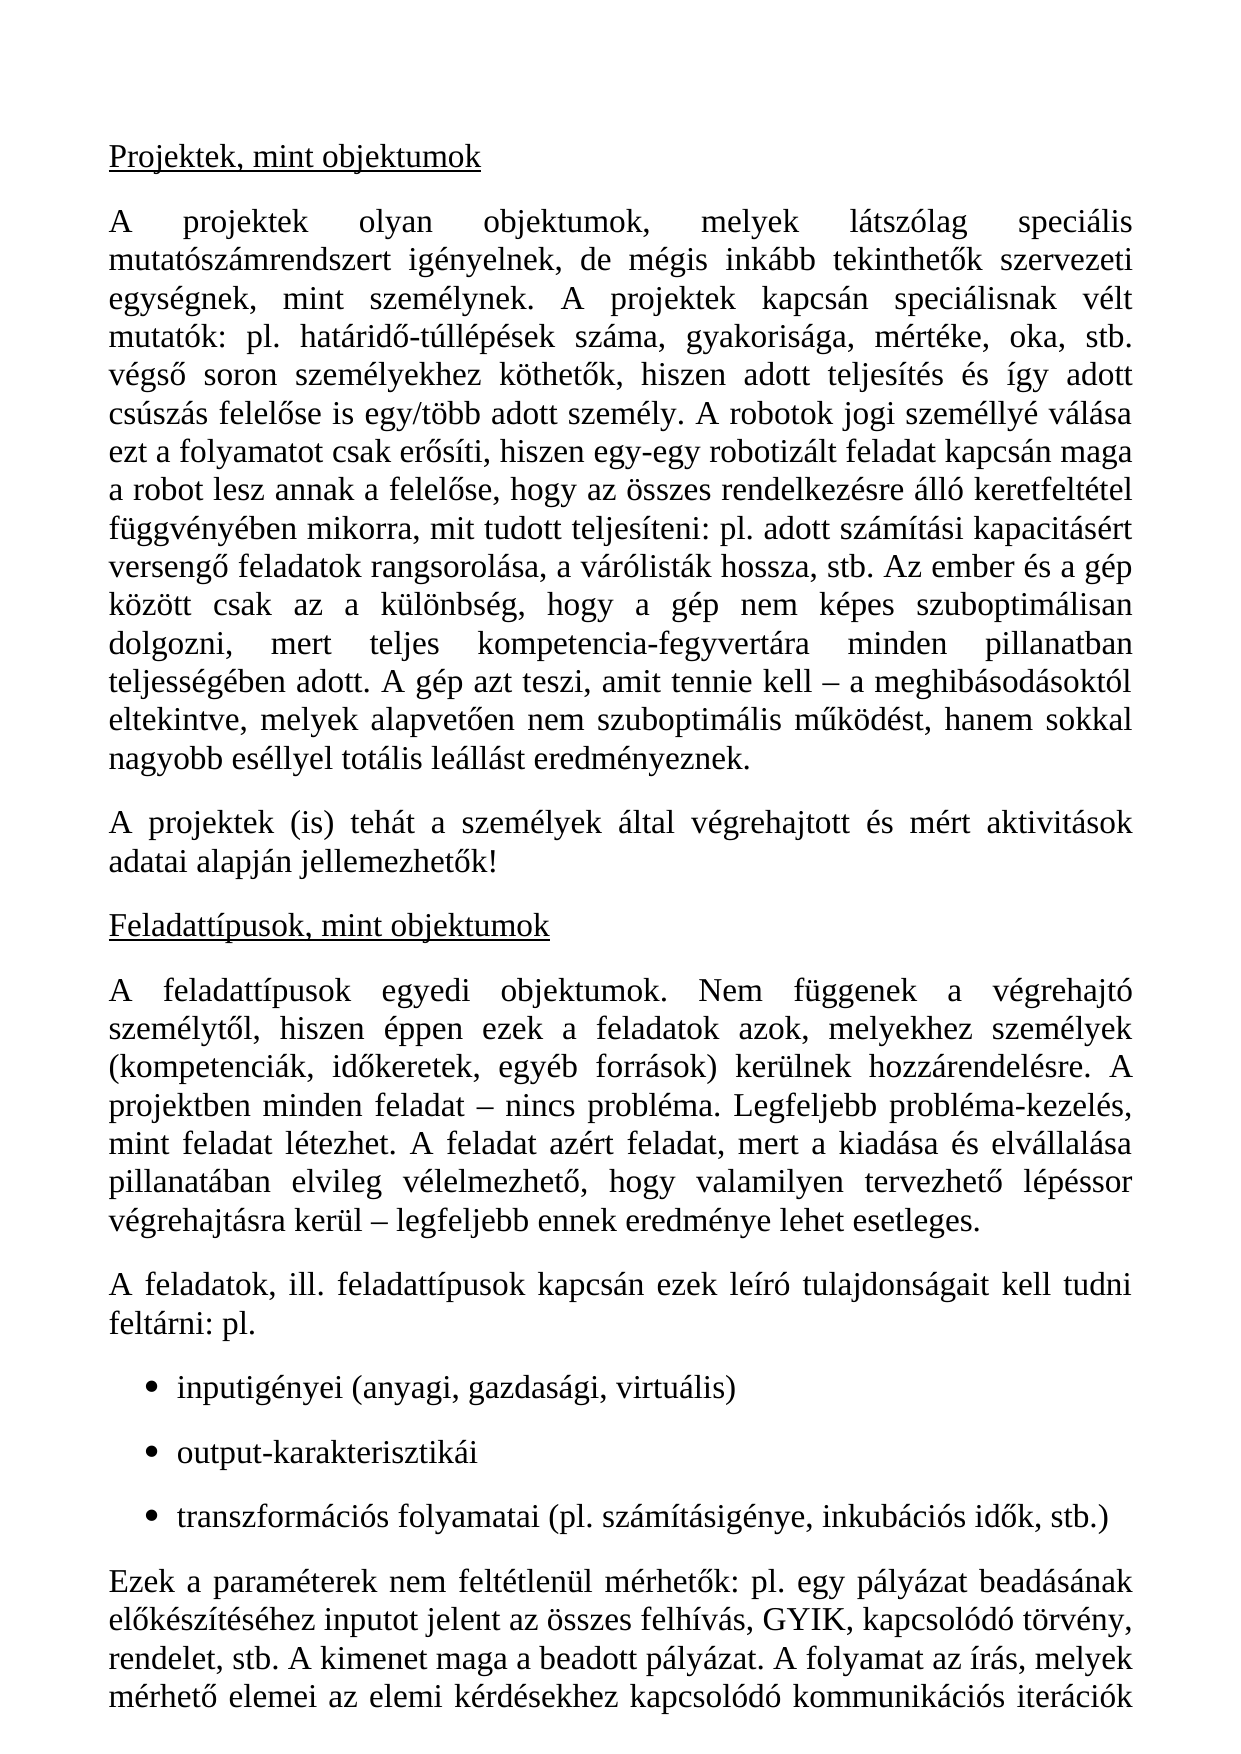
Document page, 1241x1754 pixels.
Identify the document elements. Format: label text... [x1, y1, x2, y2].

list output-karakterisztikái [146, 1432, 1134, 1470]
text Feladattípusok, mint objektumok [108, 905, 1134, 944]
list inputigényei (anyagi, gazdasági, virtuális) [146, 1367, 1134, 1406]
text A feladatok, ill. feladattípusok kapcsán ezek leíró tulajdonságait kell tudni feltárni: pl. [108, 1264, 1134, 1341]
text A projektek (is) tehát a személyek által végrehajtott és mért aktivitások adatai alapján jellemezhetők! [108, 802, 1134, 879]
text A projektek olyan objektumok, melyek látszólag speciális mutatószámrendszert igényelnek, de mégis inkább tekinthetők szervezeti egységnek, mint személynek. A projektek kapcsán speciálisnak vélt mutatók: pl. határidő-túllépések száma, gyakorisága, mértéke, oka, stb. végső soron személyekhez köthetők, hiszen adott teljesítés és így adott csúszás felelőse is egy/több adott személy. A robotok jogi személlyé válása ezt a folyamatot csak erősíti, hiszen egy-egy robotizált feladat kapcsán maga a robot lesz annak a felelőse, hogy az összes rendelkezésre álló keretfeltétel függvényében mikorra, mit tudott teljesíteni: pl. adott számítási kapacitásért versengő feladatok rangsorolása, a várólisták hossza, stb. Az ember és a gép között csak az a különbség, hogy a gép nem képes szuboptimálisan dolgozni, mert teljes kompetencia-fegyvertára minden pillanatban teljességében adott. A gép azt teszi, amit tennie kell – a meghibásodásoktól eltekintve, melyek alapvetően nem szuboptimális működést, hanem sokkal nagyobb eséllyel totális leállást eredményeznek. [108, 201, 1134, 776]
text Projektek, mint objektumok [108, 137, 1134, 175]
list transzformációs folyamatai (pl. számításigénye, inkubációs idők, stb.) [146, 1497, 1134, 1535]
text A feladattípusok egyedi objektumok. Nem függenek a végrehajtó személytől, hiszen éppen ezek a feladatok azok, melyekhez személyek (kompetenciák, időkeretek, egyéb források) kerülnek hozzárendelésre. A projektben minden feladat – nincs probléma. Legfeljebb probléma-kezelés, mint feladat létezhet. A feladat azért feladat, mert a kiadása és elvállalása pillanatában elvileg vélelmezhető, hogy valamilyen tervezhető lépéssor végrehajtásra kerül – legfeljebb ennek eredménye lehet esetleges. [108, 970, 1134, 1238]
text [108, 1561, 1134, 1714]
